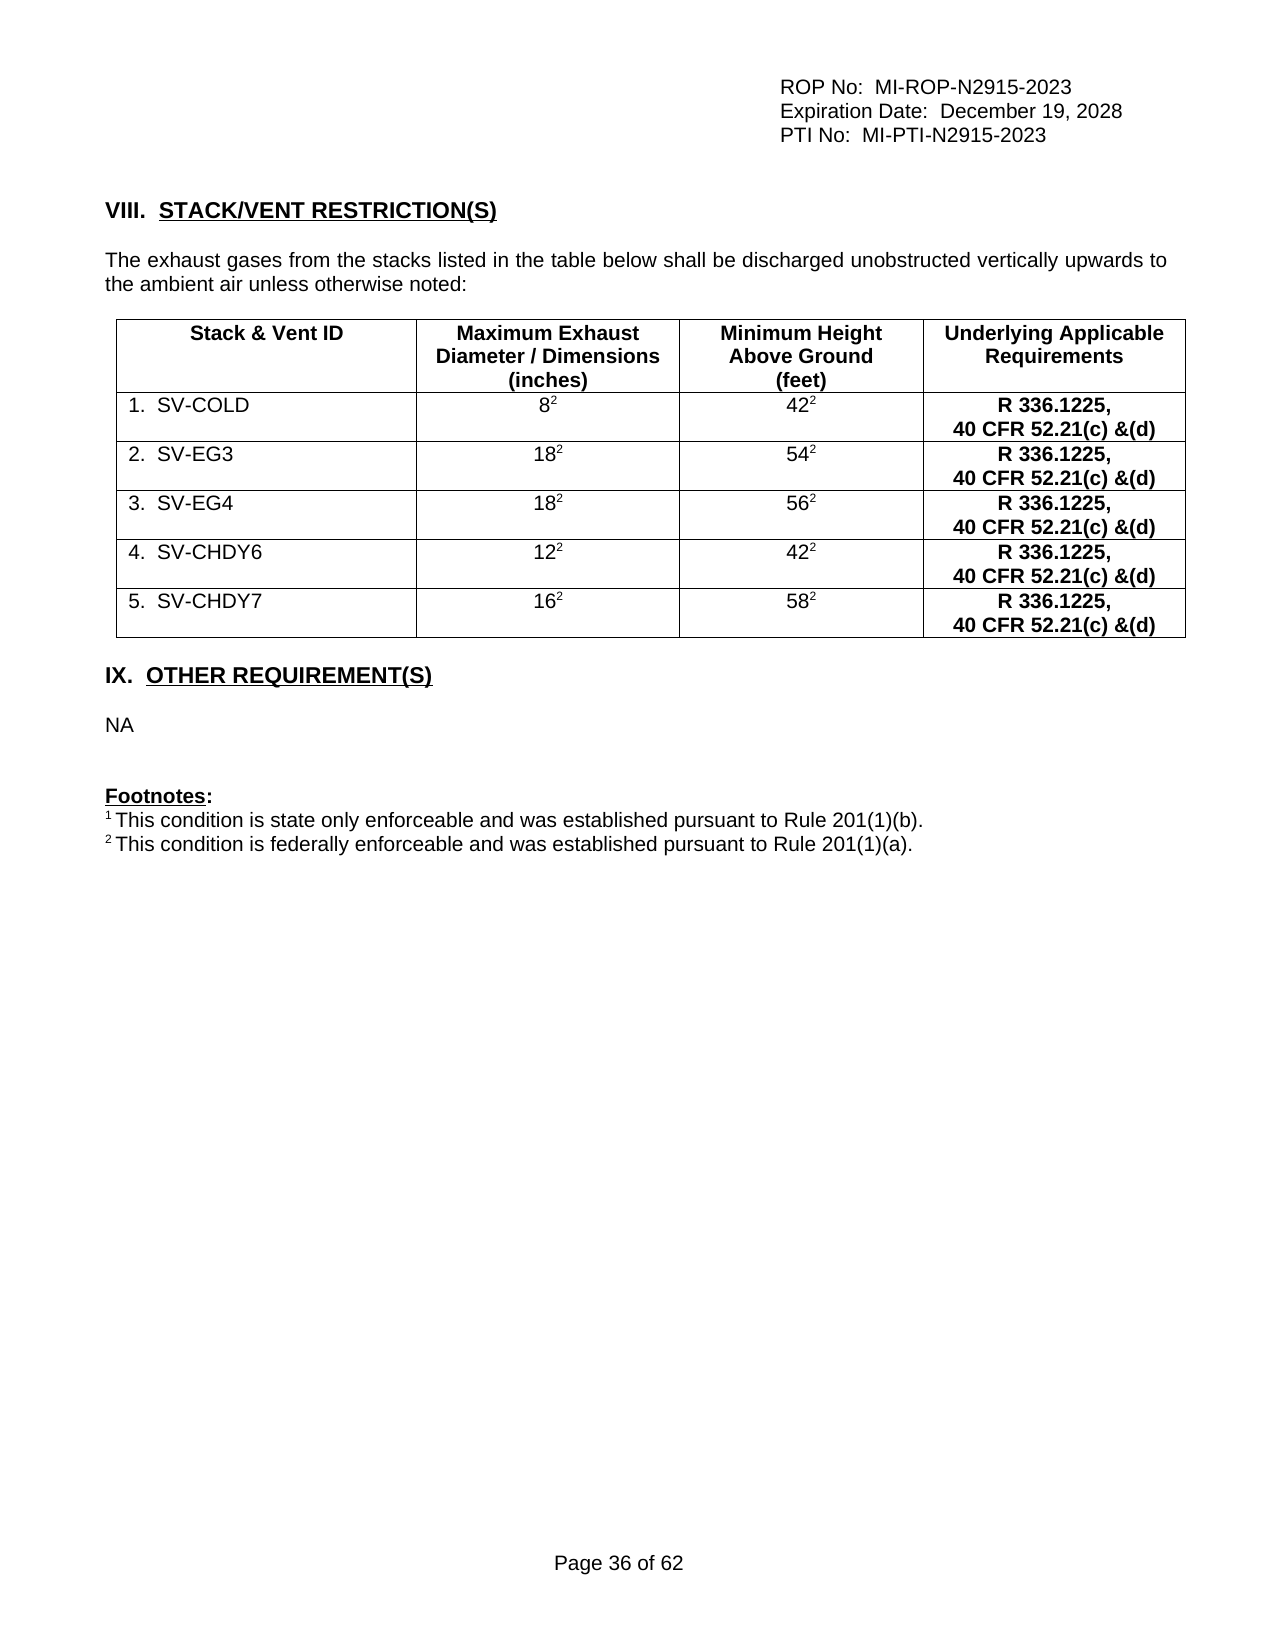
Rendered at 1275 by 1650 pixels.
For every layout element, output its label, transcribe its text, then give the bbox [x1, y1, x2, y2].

table_cell R 336.1225, 40 CFR 52.21(c) &(d) [924, 540, 1185, 588]
text IX. OTHER REQUIREMENT(S) [105, 662, 1170, 688]
table_cell 2. SV-EG3 [117, 442, 416, 490]
text 2 This condition is federally enforceable and was established pursuant to Rule 201(1)(a). [105, 832, 1170, 856]
text VIII. STACK/VENT RESTRICTION(S) [105, 197, 1170, 223]
table_cell 582 [680, 589, 923, 637]
table_header Stack & Vent ID [117, 320, 416, 392]
table_cell 422 [680, 393, 923, 441]
table_header Underlying Applicable Requirements [924, 320, 1185, 392]
table_header Maximum Exhaust Diameter / Dimensions (inches) [417, 320, 679, 392]
table_cell 5. SV-CHDY7 [117, 589, 416, 637]
table_cell R 336.1225, 40 CFR 52.21(c) &(d) [924, 491, 1185, 539]
text Footnotes: [105, 784, 1170, 808]
table_cell R 336.1225, 40 CFR 52.21(c) &(d) [924, 393, 1185, 441]
table_cell 422 [680, 540, 923, 588]
table_cell 162 [417, 589, 679, 637]
table_cell 3. SV-EG4 [117, 491, 416, 539]
text The exhaust gases from the stacks listed in the table below shall be discharged unobstructed vertically upwards to the ambient air unless otherwise noted: [105, 247, 1170, 295]
text 1 This condition is state only enforceable and was established pursuant to Rule 201(1)(b). [105, 808, 1170, 832]
table_cell R 336.1225, 40 CFR 52.21(c) &(d) [924, 589, 1185, 637]
table_cell 542 [680, 442, 923, 490]
table_cell R 336.1225, 40 CFR 52.21(c) &(d) [924, 442, 1185, 490]
text NA [105, 712, 1170, 736]
table_cell 82 [417, 393, 679, 441]
table_cell 182 [417, 491, 679, 539]
table_cell 122 [417, 540, 679, 588]
table_header Minimum Height Above Ground (feet) [680, 320, 923, 392]
table_cell 562 [680, 491, 923, 539]
table_cell 1. SV-COLD [117, 393, 416, 441]
table_cell 4. SV-CHDY6 [117, 540, 416, 588]
table_cell 182 [417, 442, 679, 490]
